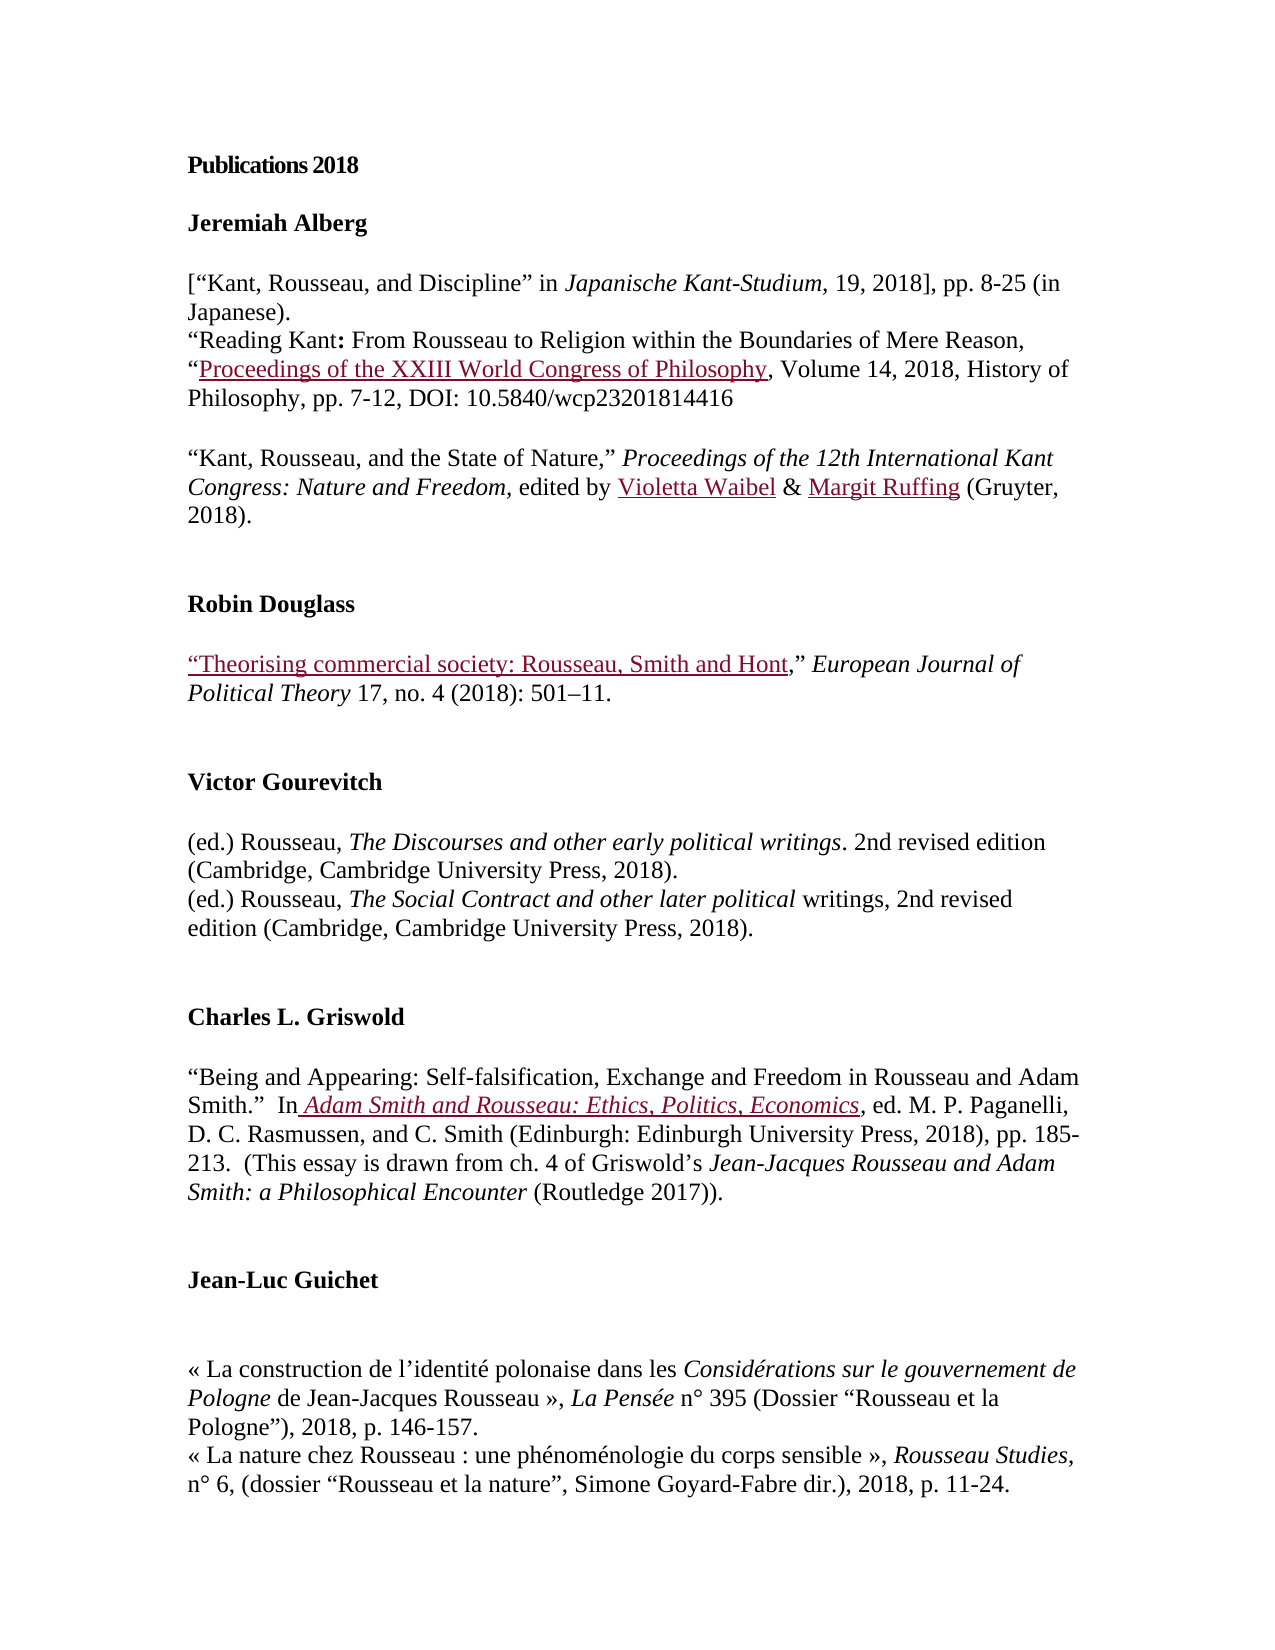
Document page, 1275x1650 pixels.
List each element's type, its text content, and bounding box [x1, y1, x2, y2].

text « La nature chez Rousseau : une phénoménologie du corps sensible », Rousseau Studies, n° 6, (dossier “Rousseau et la nature”, Simone Goyard-Fabre dir.), 2018, p. 11-24. [187, 1440, 1087, 1498]
text “Being and Appearing: Self-falsification, Exchange and Freedom in Rousseau and Adam Smith.” In Adam Smith and Rousseau: Ethics, Politics, Economics, ed. M. P. Paganelli, D. C. Rasmussen, and C. Smith (Edinburgh: Edinburgh University Press, 2018), pp. 185-213. (This essay is drawn from ch. 4 of Griswold’s Jean-Jacques Rousseau and Adam Smith: a Philosophical Encounter (Routledge 2017)). [187, 1062, 1087, 1205]
text “Reading Kant: From Rousseau to Religion within the Boundaries of Mere Reason, “Proceedings of the XXIII World Congress of Philosophy, Volume 14, 2018, History of Philosophy, pp. 7-12, DOI: 10.5840/wcp23201814416 [187, 325, 1087, 412]
text Charles L. Griswold [187, 1002, 1087, 1030]
text Victor Gourevitch [187, 767, 1087, 795]
text Robin Douglass [187, 589, 1087, 618]
text Jeremiah Alberg [187, 208, 1087, 237]
text (ed.) Rousseau, The Discourses and other early political writings. 2nd revised edition (Cambridge, Cambridge University Press, 2018). [187, 827, 1087, 884]
text “Theorising commercial society: Rousseau, Smith and Hont,” European Journal of Political Theory 17, no. 4 (2018): 501–11. [187, 649, 1087, 707]
text « La construction de l’identité polonaise dans les Considérations sur le gouvernement de Pologne de Jean-Jacques Rousseau », La Pensée n° 395 (Dossier “Rousseau et la Pologne”), 2018, p. 146-157. [187, 1354, 1087, 1440]
text [“Kant, Rousseau, and Discipline” in Japanische Kant-Studium, 19, 2018], pp. 8-25 (in Japanese). [187, 268, 1087, 325]
text Jean-Luc Guichet [187, 1265, 1087, 1294]
text “Kant, Rousseau, and the State of Nature,” Proceedings of the 12th International Kant Congress: Nature and Freedom, edited by Violetta Waibel & Margit Ruffing (Gruyter, 2018). [187, 443, 1087, 529]
text Publications 2018 [187, 150, 1087, 179]
text (ed.) Rousseau, The Social Contract and other later political writings, 2nd revised edition (Cambridge, Cambridge University Press, 2018). [187, 884, 1087, 942]
